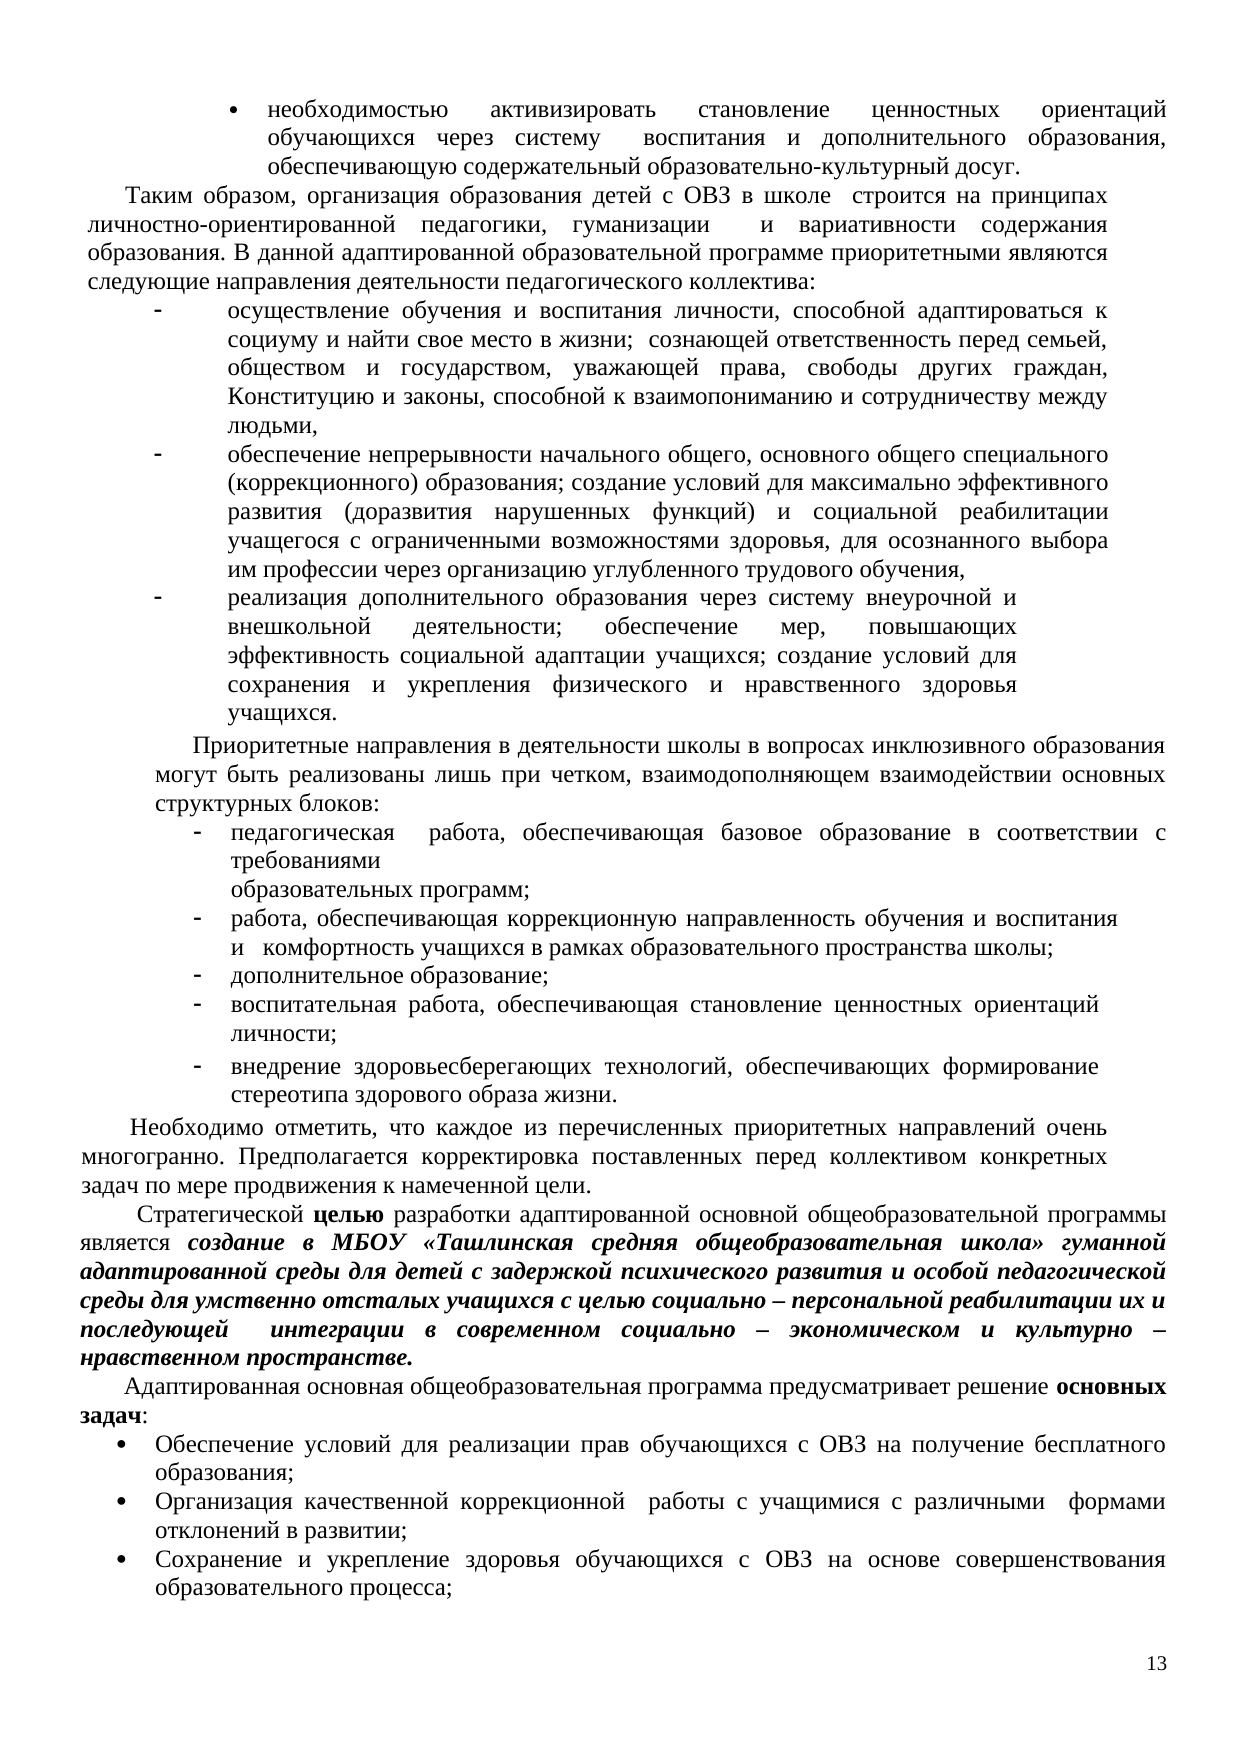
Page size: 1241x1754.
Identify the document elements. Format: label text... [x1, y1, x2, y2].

list дополнительное образование; [193, 960, 1119, 989]
list работа, обеспечивающая коррекционную направленность обучения и воспитания и комфортность учащихся в рамках образовательного пространства школы; [193, 903, 1119, 960]
list Сохранение и укрепление здоровья обучающихся с ОВЗ на основе совершенствования образовательного процесса; [117, 1544, 1167, 1601]
list реализация дополнительного образования через систему внеурочной и внешкольной деятельности; обеспечение мер, повышающих эффективность социальной адаптации учащихся; создание условий для сохранения и укрепления физического и нравственного здоровья учащихся. [153, 582, 1017, 726]
list Обеспечение условий для реализации прав обучающихся с ОВЗ на получение бесплатного образования; [117, 1429, 1167, 1486]
list воспитательная работа, обеспечивающая становление ценностных ориентаций личности; [193, 989, 1099, 1047]
list обеспечение непрерывности начального общего, основного общего специального (коррекционного) образования; создание условий для максимально эффективного развития (доразвития нарушенных функций) и социальной реабилитации учащегося с ограниченными возможностями здоровья, для осознанного выбора им профессии через организацию углубленного трудового обучения, [153, 439, 1109, 582]
text Необходимо отметить, что каждое из перечисленных приоритетных направлений очень многогранно. Предполагается корректировка поставленных перед коллективом конкретных задач по мере продвижения к намеченной цели. [81, 1112, 1108, 1199]
text образовательных программ; [231, 874, 1166, 903]
text Стратегической целью разработки адаптированной основной общеобразовательной программы является создание в МБОУ «Ташлинская средняя общеобразовательная школа» гуманной адаптированной среды для детей с задержкой психического развития и особой педагогической среды для умственно отсталых учащихся с целью социально – персональной реабилитации их и последующей интеграции в современном социально – экономическом и культурно – нравственном пространстве. [80, 1199, 1167, 1371]
list внедрение здоровьесберегающих технологий, обеспечивающих формирование стереотипа здорового образа жизни. [193, 1051, 1099, 1108]
text Таким образом, организация образования детей с ОВЗ в школе строится на принципах личностно-ориентированной педагогики, гуманизации и вариативности содержания образования. В данной адаптированной образовательной программе приоритетными являются следующие направления деятельности педагогического коллектива: [87, 180, 1108, 295]
list необходимостью активизировать становление ценностных ориентаций обучающихся через систему воспитания и дополнительного образования, обеспечивающую содержательный образовательно-культурный досуг. [230, 94, 1167, 180]
text Адаптированная основная общеобразовательная программа предусматривает решение основных задач: [80, 1371, 1166, 1429]
text Приоритетные направления в деятельности школы в вопросах инклюзивного образования могут быть реализованы лишь при четком, взаимодополняющем взаимодействии основных структурных блоков: [155, 730, 1166, 817]
list педагогическая работа, обеспечивающая базовое образование в соответствии с требованиями [193, 817, 1167, 874]
list осуществление обучения и воспитания личности, способной адаптироваться к социуму и найти свое место в жизни; сознающей ответственность перед семьей, обществом и государством, уважающей права, свободы других граждан, Конституцию и законы, способной к взаимопониманию и сотрудничеству между людьми, [153, 295, 1109, 439]
list Организация качественной коррекционной работы с учащимися с различными формами отклонений в развитии; [117, 1486, 1167, 1544]
